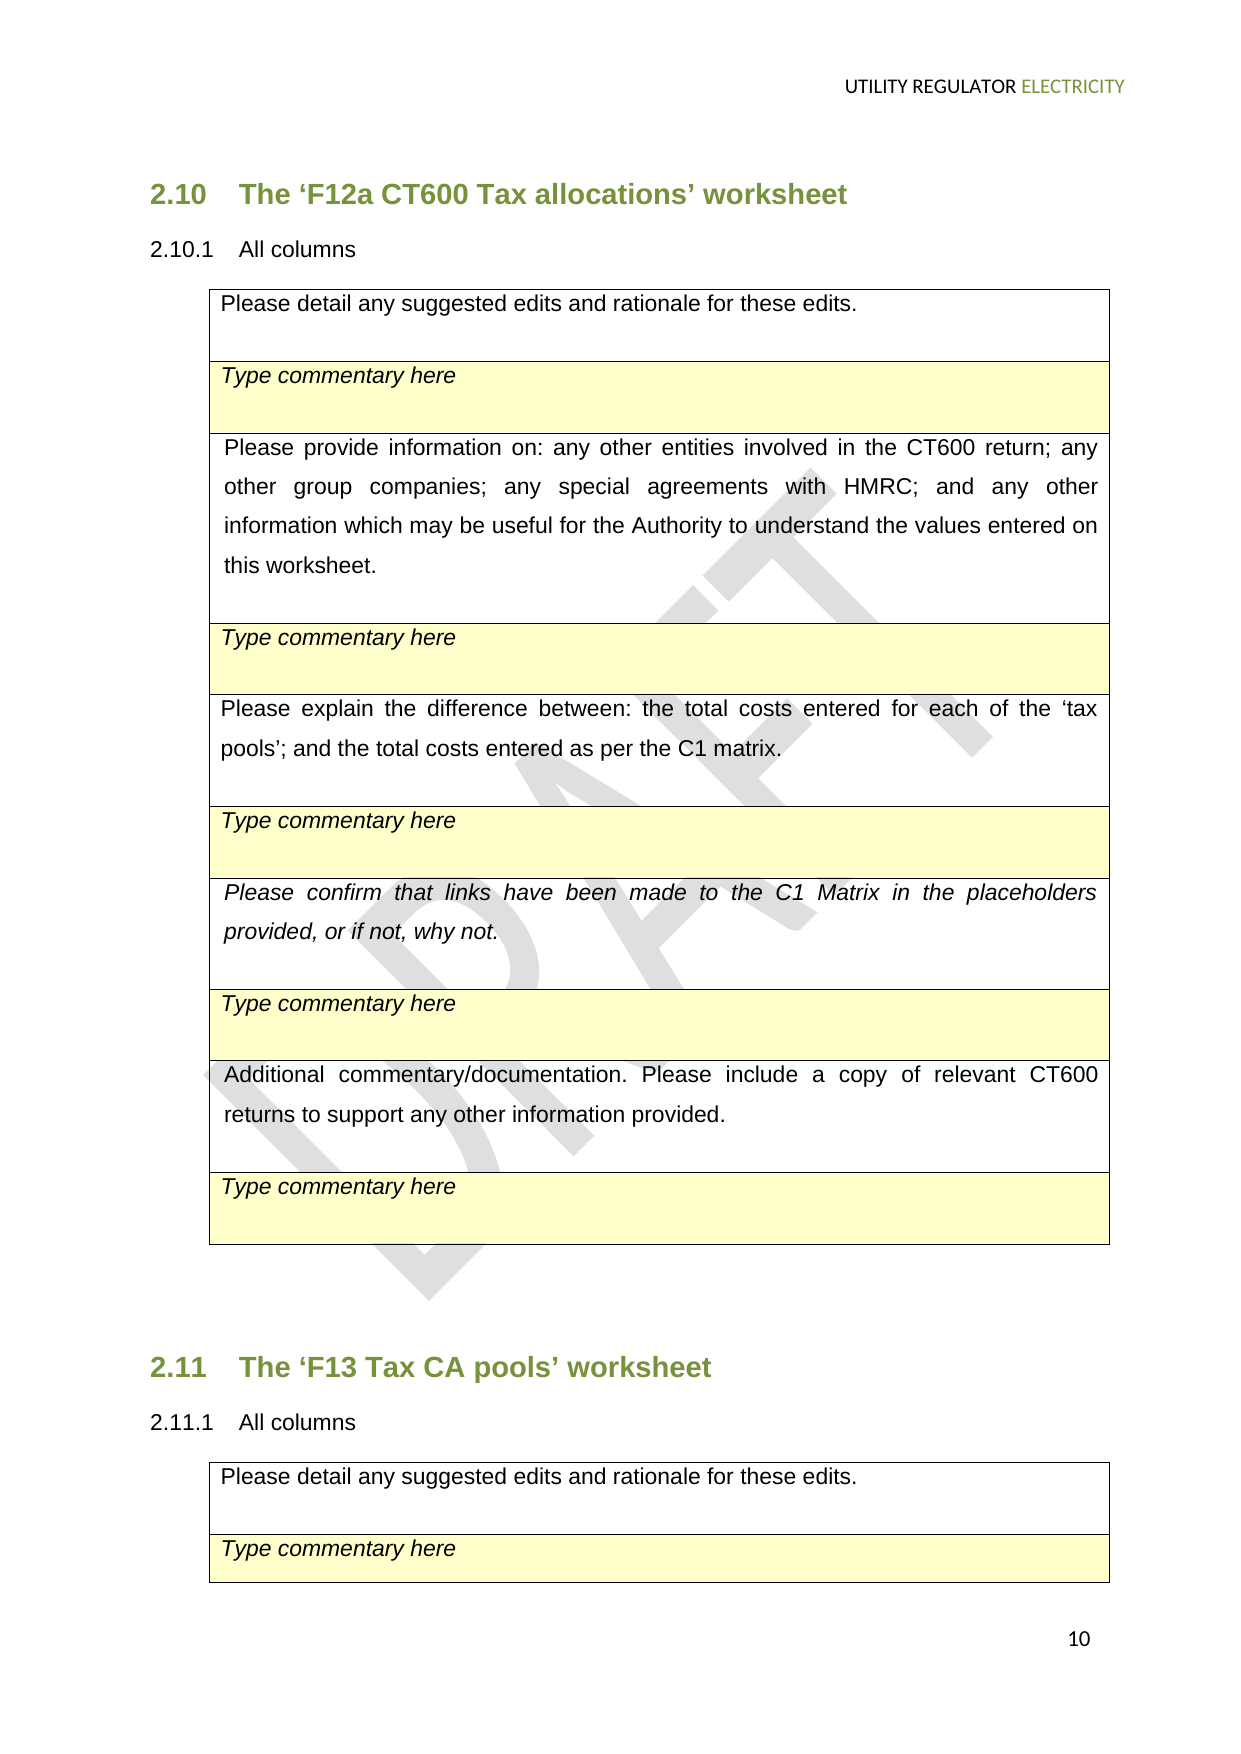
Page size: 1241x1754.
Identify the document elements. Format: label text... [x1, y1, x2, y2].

table_cell Please explain the difference between: the total costs entered for each of the ‘tax pools’; and the total costs entered as per the C1 matrix. [210, 695, 1109, 806]
subtitle The ‘F12a CT600 Tax allocations’ worksheet [150, 177, 1090, 211]
subtitle All columns [150, 1409, 1090, 1435]
subtitle All columns [150, 236, 1090, 262]
table_cell Type commentary here [210, 807, 1109, 877]
table_cell Type commentary here [210, 1173, 1109, 1243]
table_cell Type commentary here [210, 362, 1109, 432]
table_cell Type commentary here [210, 990, 1109, 1060]
table_cell Type commentary here [210, 1535, 1109, 1582]
table_header Please detail any suggested edits and rationale for these edits. [210, 290, 1109, 361]
table_cell Please provide information on: any other entities involved in the CT600 return; any other group companies; any special agreements with HMRC; and any other information which may be useful for the Authority to understand the values entered on this worksheet. [210, 434, 1109, 623]
table_cell Please confirm that links have been made to the C1 Matrix in the placeholders provided, or if not, why not. [210, 879, 1109, 989]
table_cell Type commentary here [210, 624, 1109, 694]
table_cell Additional commentary/documentation. Please include a copy of relevant CT600 returns to support any other information provided. [210, 1061, 1109, 1172]
subtitle The ‘F13 Tax CA pools’ worksheet [150, 1351, 1090, 1384]
table_header Please detail any suggested edits and rationale for these edits. [210, 1463, 1109, 1534]
